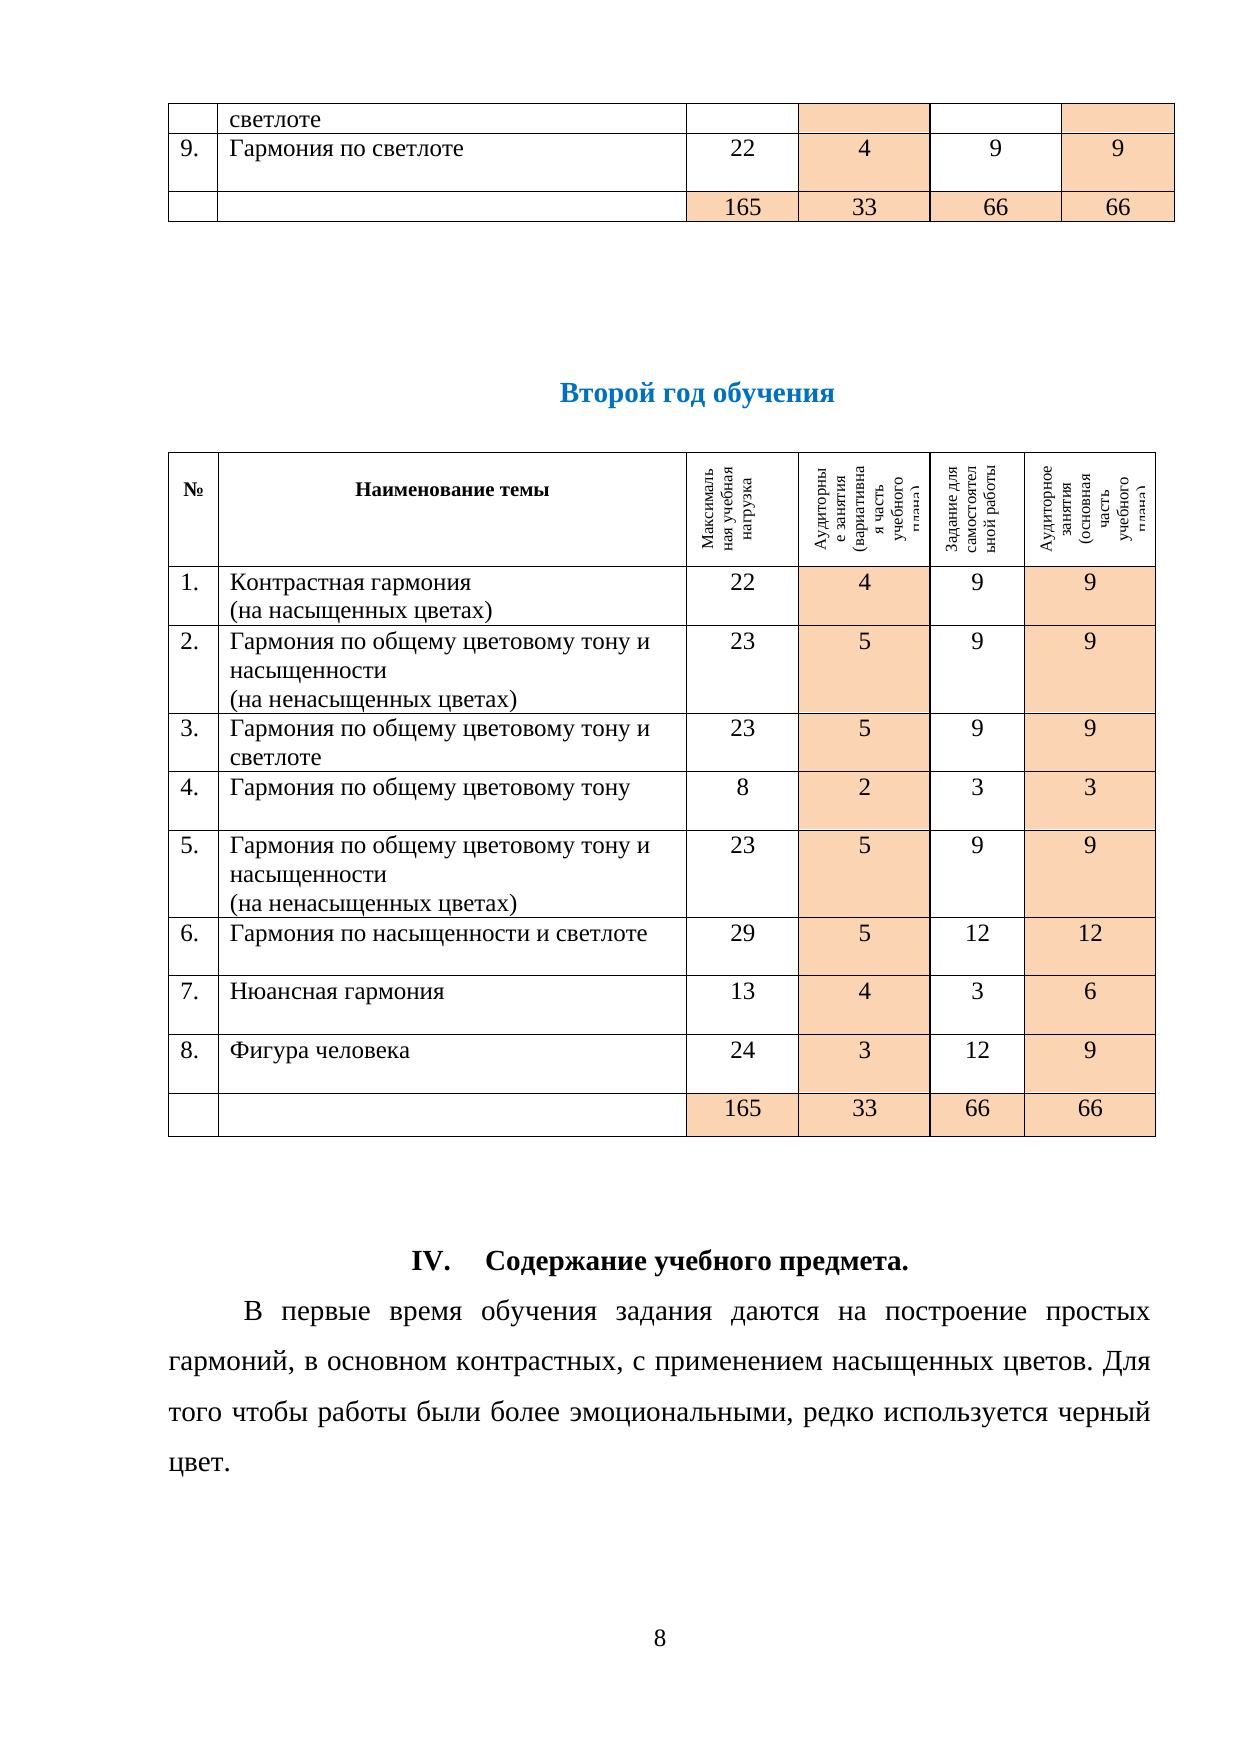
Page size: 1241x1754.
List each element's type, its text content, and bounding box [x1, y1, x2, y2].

table_cell [169, 134, 217, 191]
table_cell 33 [799, 1094, 929, 1136]
table_cell 6 [1025, 976, 1155, 1034]
table_cell 4 [799, 976, 929, 1034]
table_cell Гармония по общему цветовому тону и насыщенности (на ненасыщенных цветах) [219, 831, 686, 917]
table_cell 9 [931, 134, 1061, 191]
table_cell 29 [687, 918, 798, 975]
table_cell 9 [1025, 1035, 1155, 1092]
table_cell 22 [687, 567, 798, 625]
table_header Задание для самостоятельной работы [931, 453, 1024, 566]
table_cell 23 [687, 626, 798, 712]
table_cell 24 [687, 1035, 798, 1092]
table_header Аудиторное занятия (основная часть учебного плана) [1025, 453, 1155, 566]
text Второй год обучения [168, 375, 1152, 409]
table_cell 66 [931, 192, 1061, 221]
table_cell 12 [1025, 918, 1155, 975]
table_cell Гармония по насыщенности и светлоте [219, 918, 686, 975]
table_cell 165 [687, 192, 798, 221]
table_cell 12 [931, 1035, 1024, 1092]
table_header Максимальная учебная нагрузка [687, 453, 798, 566]
table_cell 2 [799, 772, 929, 829]
table_cell 23 [687, 714, 798, 771]
table_cell [169, 976, 218, 1034]
text В первые время обучения задания даются на построение простых гармоний, в основном контрастных, с применением насыщенных цветов. Для того чтобы работы были более эмоциональными, редко используется черный цвет. [168, 1293, 1152, 1478]
table_cell 4 [799, 567, 929, 625]
table_cell 3 [799, 104, 929, 132]
table_cell Гармония по общему цветовому тону и светлоте [219, 714, 686, 771]
table_cell 19 [687, 104, 798, 132]
table_cell Нюансная гармония [219, 976, 686, 1034]
table_cell [218, 192, 686, 221]
table_cell 66 [931, 1094, 1024, 1136]
table_cell 66 [1025, 1094, 1155, 1136]
table_cell [169, 1094, 218, 1136]
table_cell 5 [799, 714, 929, 771]
table_cell 4 [799, 134, 929, 191]
table_cell 33 [799, 192, 929, 221]
table_cell 5 [799, 626, 929, 712]
table_cell [169, 567, 218, 625]
table_cell 66 [1062, 192, 1174, 221]
table_cell 8 [687, 772, 798, 829]
table_cell 8 [931, 104, 1061, 132]
table_cell 165 [687, 1094, 798, 1136]
table_cell Гармония по общему цветовому тону [219, 772, 686, 829]
table_cell 12 [931, 918, 1024, 975]
table_header № [169, 453, 218, 566]
table_cell [169, 104, 217, 132]
table_cell 8 [1062, 104, 1174, 132]
table_cell 9 [931, 626, 1024, 712]
table_cell 9 [1025, 626, 1155, 712]
table_cell [169, 626, 218, 712]
table_cell [219, 1094, 686, 1136]
table_cell 13 [687, 976, 798, 1034]
table_header Наименование темы [219, 453, 686, 566]
table_cell 23 [687, 831, 798, 917]
table_cell Гармония по светлоте [218, 134, 686, 191]
table_cell [169, 714, 218, 771]
list Содержание учебного предмета. [168, 1243, 1152, 1276]
table_cell [169, 1035, 218, 1092]
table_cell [218, 104, 686, 132]
table_cell [169, 918, 218, 975]
table_header Аудиторные занятия (вариативная часть учебного плана) [799, 453, 929, 566]
table_cell [169, 192, 217, 221]
table_cell 22 [687, 134, 798, 191]
table_cell 9 [1025, 567, 1155, 625]
table_cell 3 [1025, 772, 1155, 829]
table_cell 9 [1062, 134, 1174, 191]
table_cell 5 [799, 918, 929, 975]
table_cell 3 [931, 976, 1024, 1034]
table_cell 9 [1025, 831, 1155, 917]
table_cell Контрастная гармония (на насыщенных цветах) [219, 567, 686, 625]
table_cell Гармония по общему цветовому тону и насыщенности (на ненасыщенных цветах) [219, 626, 686, 712]
table_cell [169, 772, 218, 829]
table_cell 9 [931, 831, 1024, 917]
table_cell 3 [799, 1035, 929, 1092]
table_cell 9 [931, 714, 1024, 771]
table_cell [169, 831, 218, 917]
table_cell 9 [1025, 714, 1155, 771]
table_cell 5 [799, 831, 929, 917]
table_cell Фигура человека [219, 1035, 686, 1092]
table_cell 3 [931, 772, 1024, 829]
table_cell 9 [931, 567, 1024, 625]
